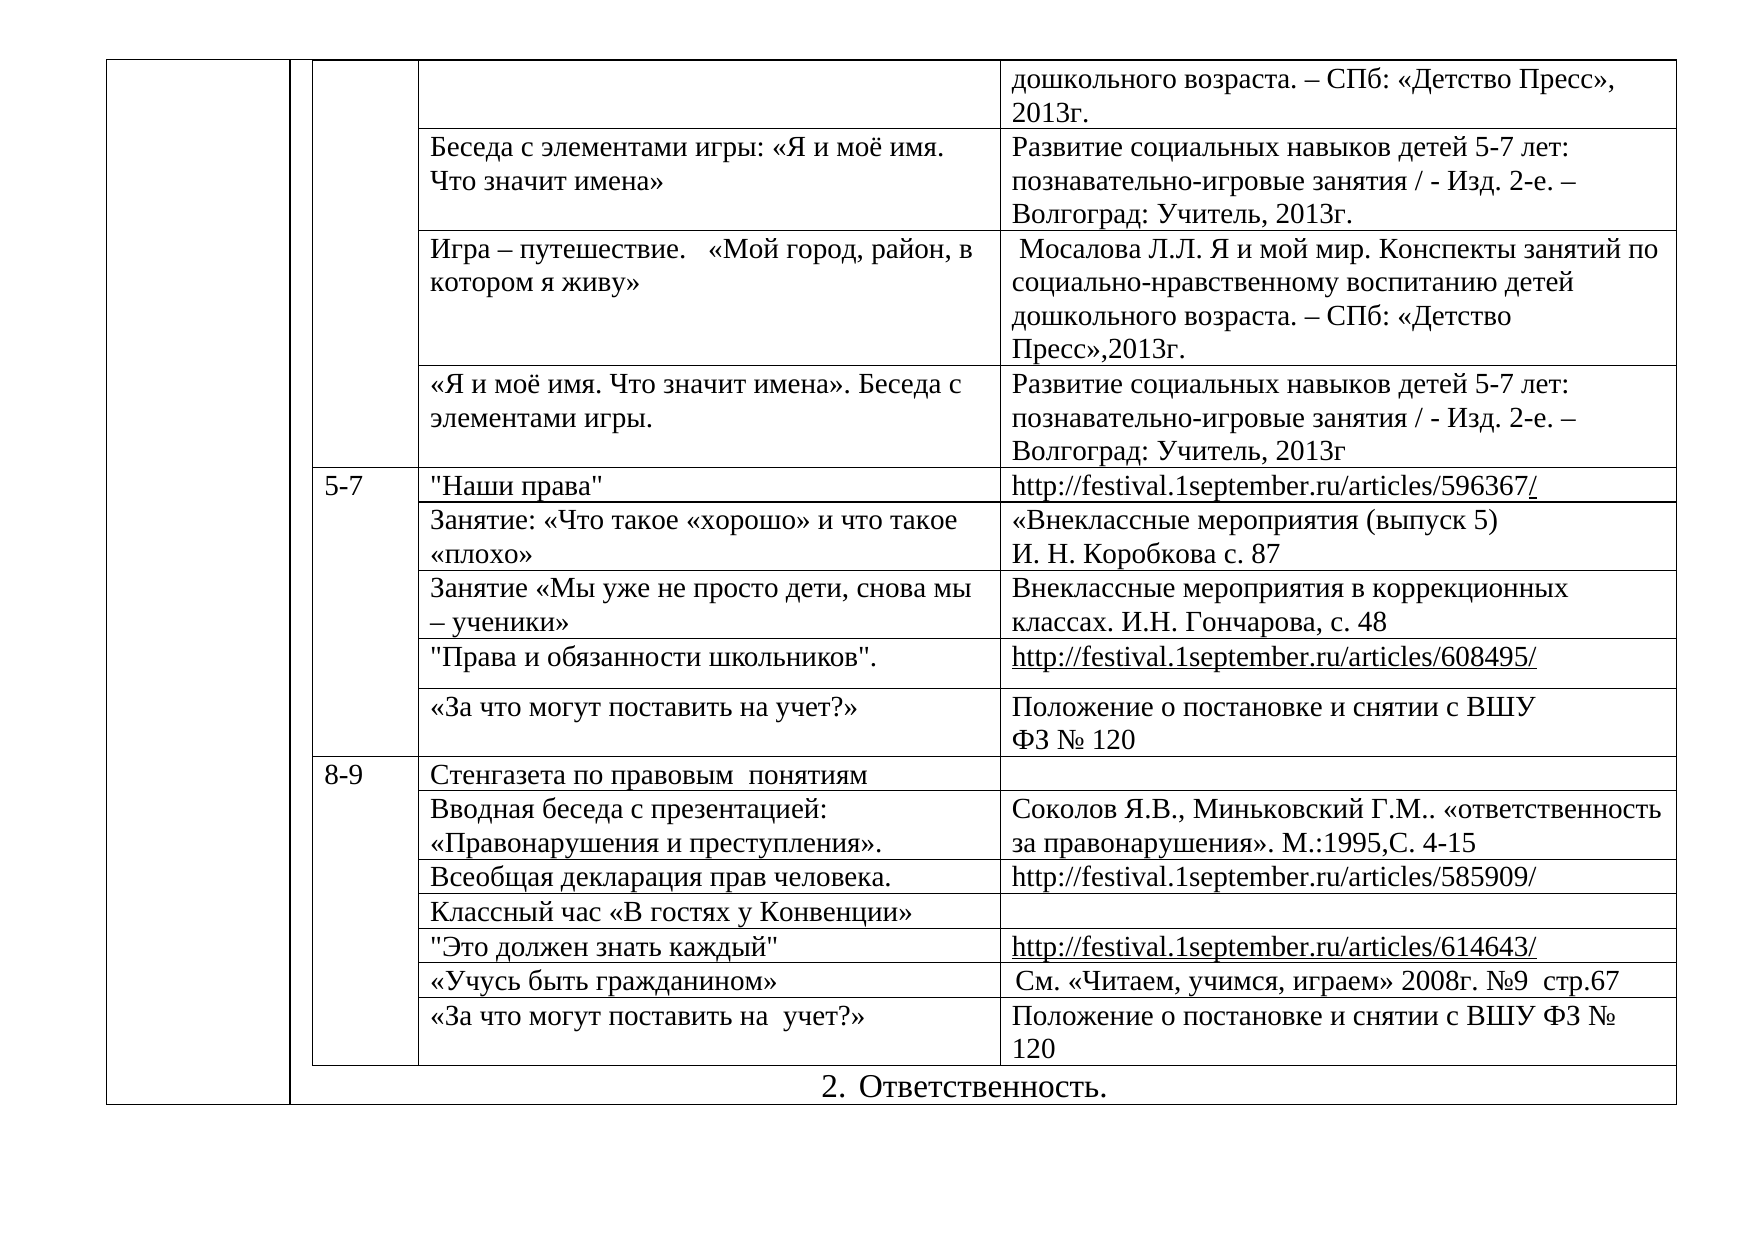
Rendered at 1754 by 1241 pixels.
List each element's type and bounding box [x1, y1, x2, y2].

table_cell [107, 60, 289, 1104]
table_cell [291, 60, 1676, 1104]
